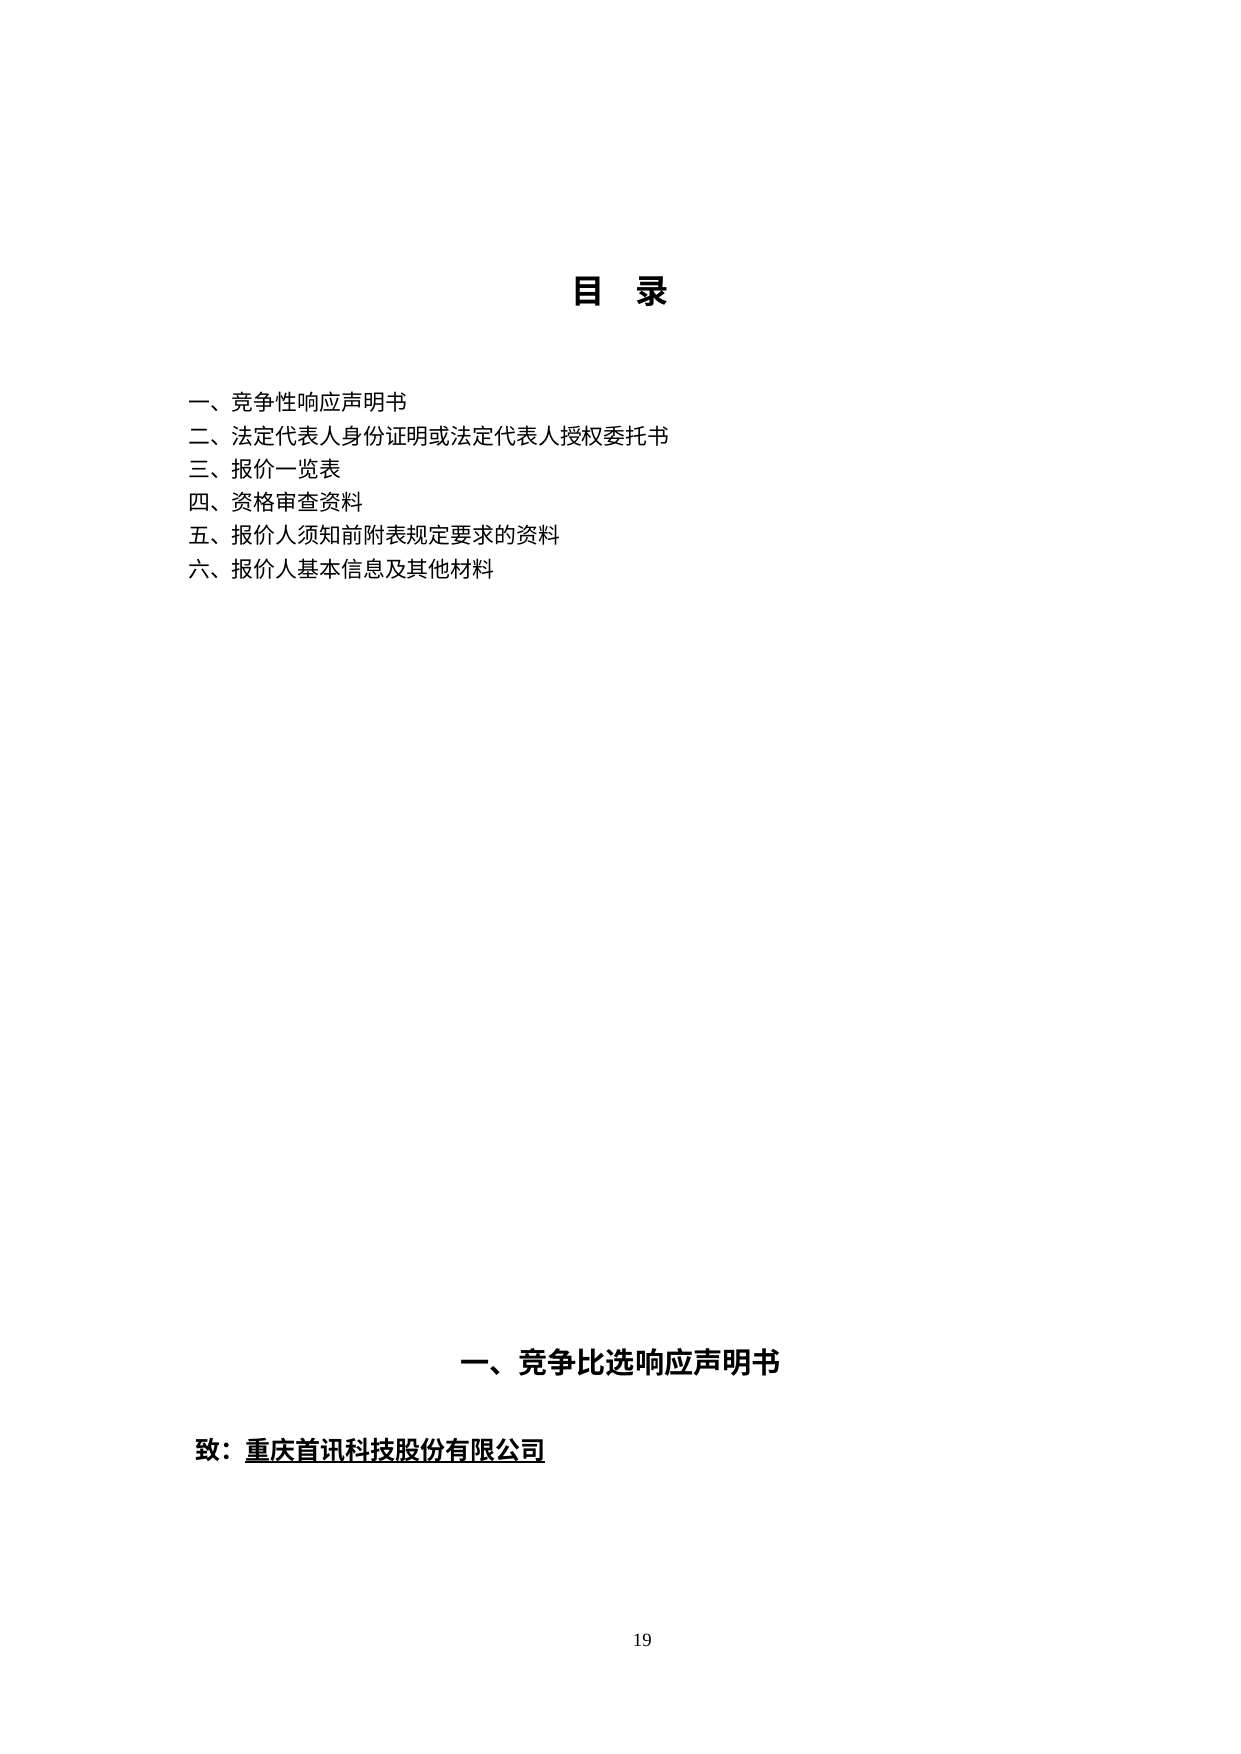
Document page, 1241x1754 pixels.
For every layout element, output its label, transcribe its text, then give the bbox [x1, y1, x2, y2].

text 三、报价一览表 [188, 451, 1052, 484]
text 致：重庆首讯科技股份有限公司 [188, 1415, 1052, 1482]
list 法定代表人身份证明或法定代表人授权委托书 [188, 418, 1052, 451]
subtitle 一、竞争比选响应声明书 [188, 1328, 1052, 1394]
text 六、报价人基本信息及其他材料 [188, 551, 1052, 584]
list 竞争性响应声明书 [188, 385, 1052, 418]
text 五、报价人须知前附表规定要求的资料 [188, 518, 1052, 551]
text 四、资格审查资料 [188, 484, 1052, 518]
subtitle 目 录 [188, 256, 1052, 322]
